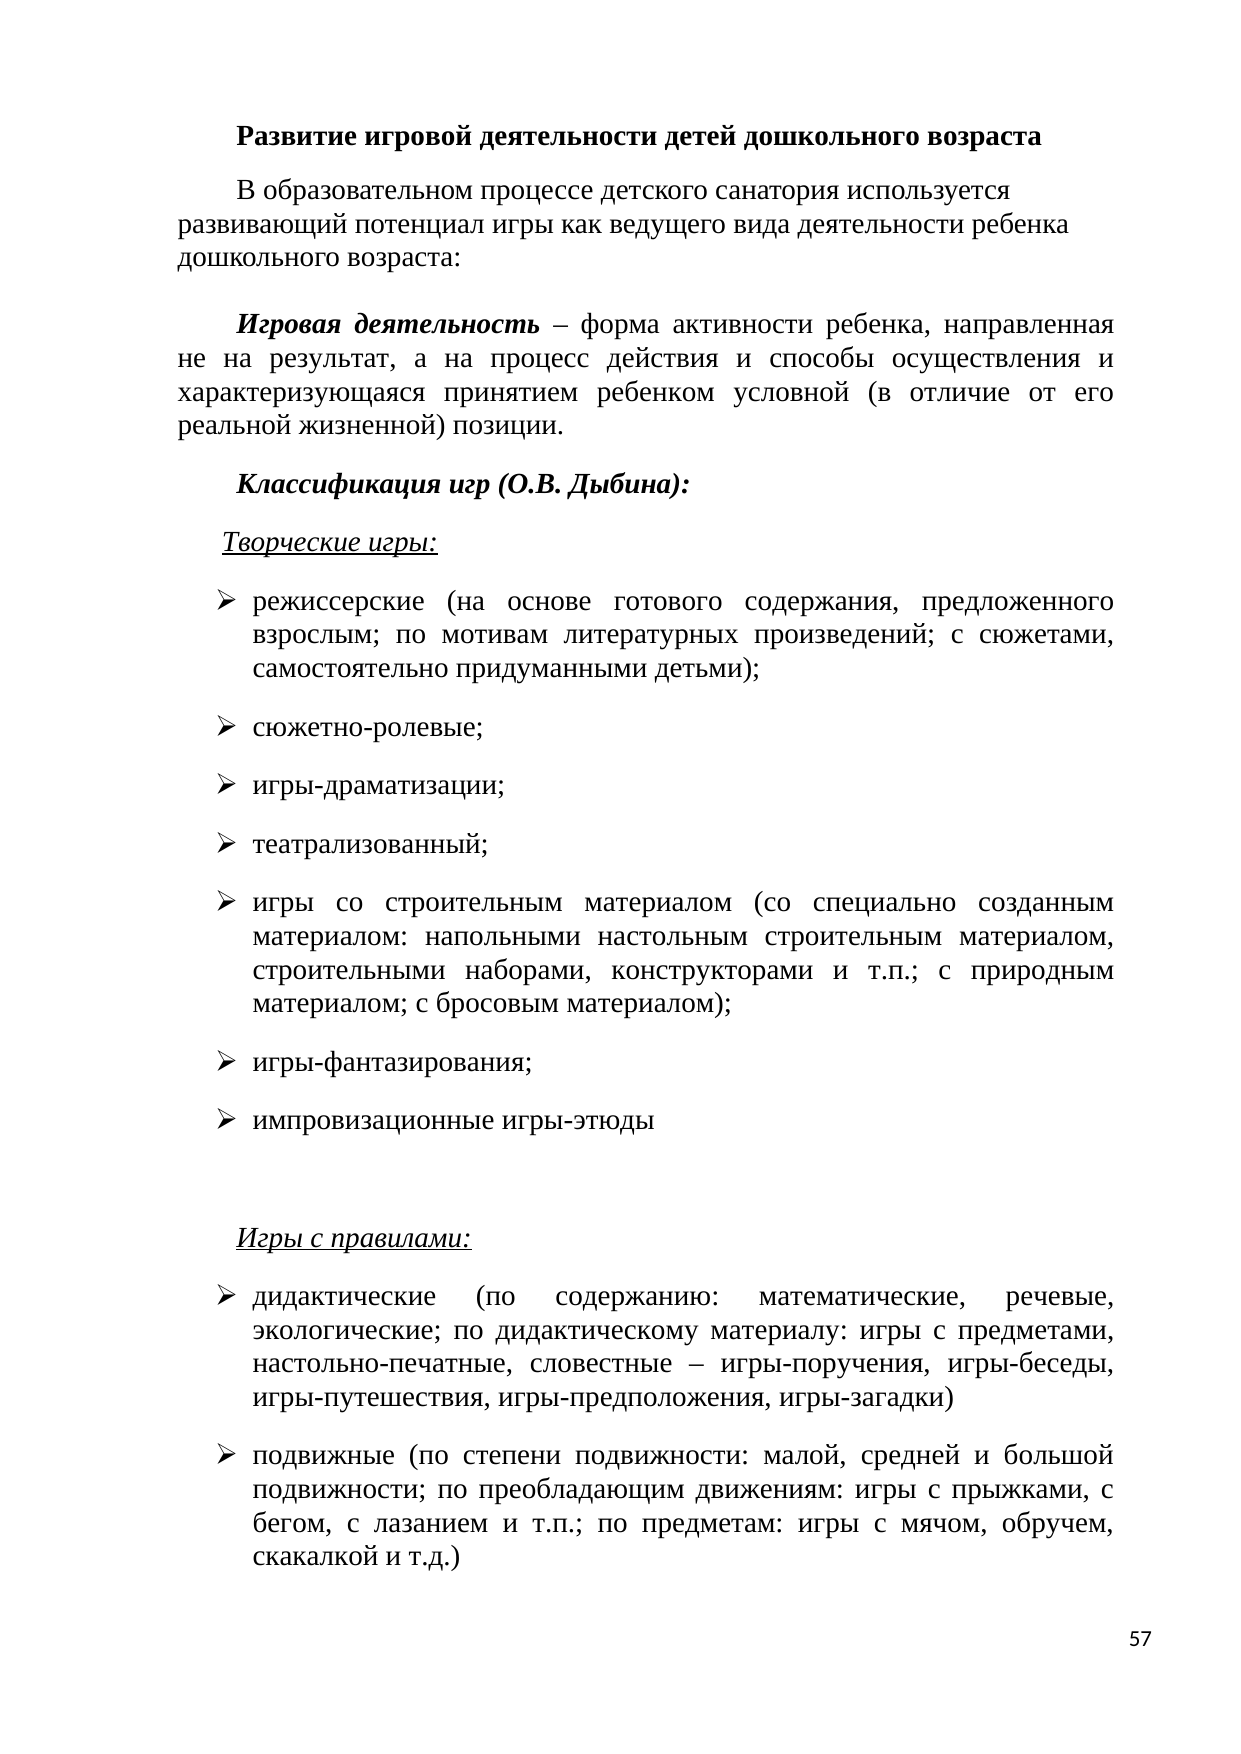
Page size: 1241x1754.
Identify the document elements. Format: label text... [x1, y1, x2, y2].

list подвижные (по степени подвижности: малой, средней и большой подвижности; по преобладающим движениям: игры с прыжками, с бегом, с лазанием и т.п.; по предметам: игры с мячом, обручем, скакалкой и т.д.) [215, 1437, 1115, 1572]
list игры-фантазирования; [215, 1044, 1115, 1077]
list игры-драматизации; [215, 767, 1115, 801]
text Игровая деятельность – форма активности ребенка, направленная не на результат, а на процесс действия и способы осуществления и характеризующаяся принятием ребенком условной (в отличие от его реальной жизненной) позиции. [177, 307, 1115, 441]
text Развитие игровой деятельности детей дошкольного возраста [177, 118, 1115, 152]
list игры со строительным материалом (со специально созданным материалом: напольными настольным строительным материалом, строительными наборами, конструкторами и т.п.; с природным материалом; с бросовым материалом); [215, 884, 1115, 1019]
text Творческие игры: [177, 524, 1115, 558]
list театрализованный; [215, 826, 1115, 859]
text Классификация игр (О.В. Дыбина): [177, 466, 1115, 499]
list сюжетно-ролевые; [215, 709, 1115, 742]
text Игры с правилами: [177, 1220, 1115, 1253]
list дидактические (по содержанию: математические, речевые, экологические; по дидактическому материалу: игры с предметами, настольно-печатные, словестные – игры-поручения, игры-беседы, игры-путешествия, игры-предположения, игры-загадки) [215, 1278, 1115, 1412]
list режиссерские (на основе готового содержания, предложенного взрослым; по мотивам литературных произведений; с сюжетами, самостоятельно придуманными детьми); [215, 583, 1115, 684]
text В образовательном процессе детского санатория используется развивающий потенциал игры как ведущего вида деятельности ребенка дошкольного возраста: [177, 172, 1152, 273]
list импровизационные игры-этюды [215, 1102, 1115, 1136]
